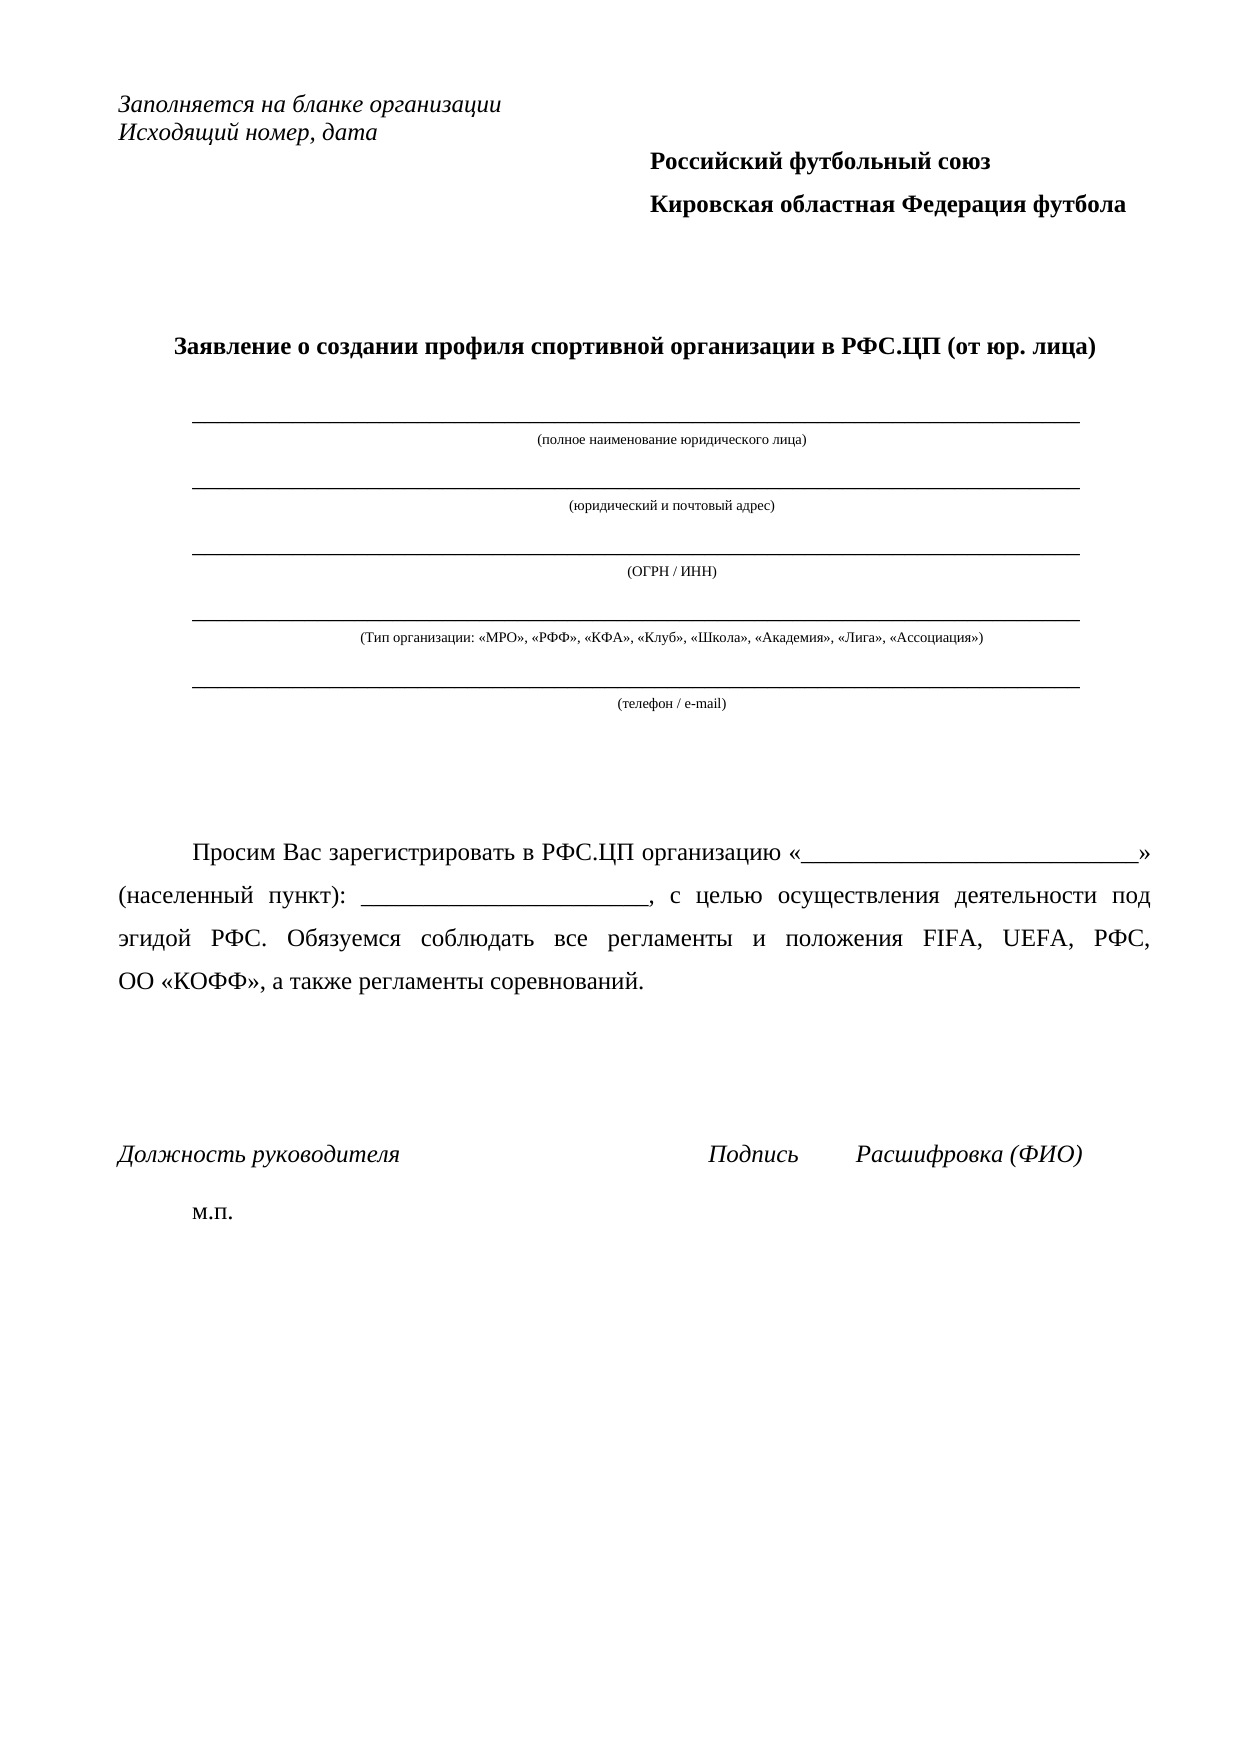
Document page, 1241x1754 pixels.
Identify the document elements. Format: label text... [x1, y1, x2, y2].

text (телефон / e-mail) [118, 695, 1152, 723]
text _______________________________________________________________________ [118, 463, 1152, 492]
text Должность руководителя Подпись Расшифровка (ФИО) [118, 1139, 1152, 1167]
text (юридический и почтовый адрес) [118, 497, 1152, 525]
text (ОГРН / ИНН) [118, 563, 1152, 591]
text Кировская областная Федерация футбола [650, 189, 1152, 218]
text Заявление о создании профиля спортивной организации в РФС.ЦП (от юр. лица) [118, 331, 1152, 360]
text (полное наименование юридического лица) [118, 431, 1152, 459]
text (Тип организации: «МРО», «РФФ», «КФА», «Клуб», «Школа», «Академия», «Лига», «Ассоциация») [118, 629, 1152, 657]
text _______________________________________________________________________ [118, 397, 1152, 426]
text м.п. [118, 1196, 1152, 1225]
text Просим Вас зарегистрировать в РФС.ЦП организацию «___________________________» (населенный пункт): _______________________, с целью осуществления деятельности под эгидой РФС. Обязуемся соблюдать все регламенты и положения FIFA, UEFA, РФС, ОО «КОФФ», а также регламенты соревнований. [118, 837, 1152, 995]
text Исходящий номер, дата [118, 117, 1152, 146]
text _______________________________________________________________________ [118, 596, 1152, 624]
text _______________________________________________________________________ [118, 529, 1152, 558]
text Заполняется на бланке организации [118, 89, 1152, 117]
text _______________________________________________________________________ [118, 662, 1152, 690]
text Российский футбольный союз [650, 146, 1152, 175]
